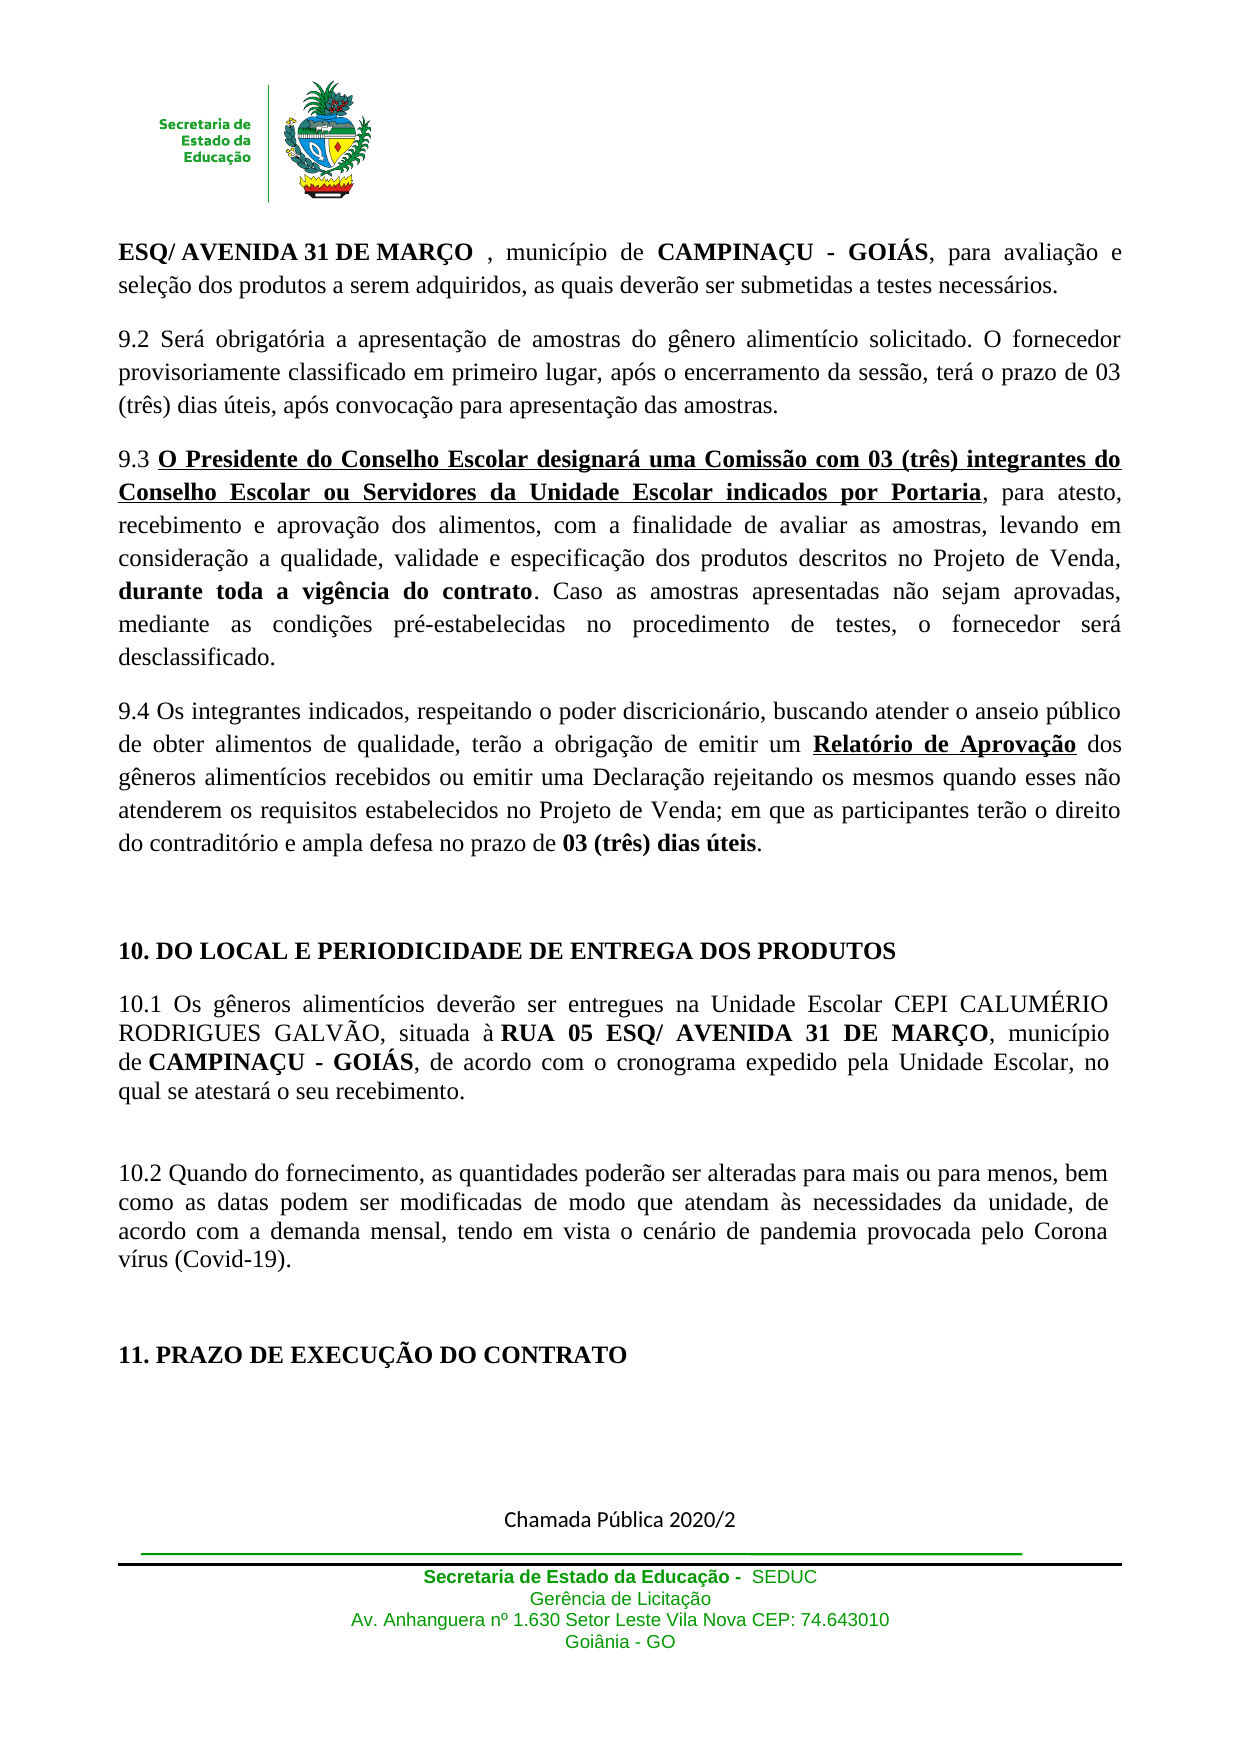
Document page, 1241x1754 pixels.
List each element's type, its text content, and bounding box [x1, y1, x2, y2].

text 9.2 Será obrigatória a apresentação de amostras do gênero alimentício solicitado. O fornecedor provisoriamente classificado em primeiro lugar, após o encerramento da sessão, terá o prazo de 03 (três) dias úteis, após convocação para apresentação das amostras. [118, 324, 1122, 419]
text 11. PRAZO DE EXECUÇÃO DO CONTRATO [118, 1340, 1122, 1368]
text 10. DO LOCAL E PERIODICIDADE DE ENTREGA DOS PRODUTOS [118, 936, 1118, 964]
text 9.4 Os integrantes indicados, respeitando o poder discricionário, buscando atender o anseio público de obter alimentos de qualidade, terão a obrigação de emitir um Relatório de Aprovação dos gêneros alimentícios recebidos ou emitir uma Declaração rejeitando os mesmos quando esses não atenderem os requisitos estabelecidos no Projeto de Venda; em que as participantes terão o direito do contraditório e ampla defesa no prazo de 03 (três) dias úteis. [118, 696, 1122, 857]
text 10.1 Os gêneros alimentícios deverão ser entregues na Unidade Escolar CEPI CALUMÉRIO RODRIGUES GALVÃO, situada à RUA 05 ESQ/ AVENIDA 31 DE MARÇO, município de CAMPINAÇU - GOIÁS, de acordo com o cronograma expedido pela Unidade Escolar, no qual se atestará o seu recebimento. [118, 989, 1110, 1104]
picture [118, 73, 412, 210]
text 10.2 Quando do fornecimento, as quantidades poderão ser alteradas para mais ou para menos, bem como as datas podem ser modificadas de modo que atendam às necessidades da unidade, de acordo com a demanda mensal, tendo em vista o cenário de pandemia provocada pelo Corona vírus (Covid-19). [118, 1158, 1110, 1273]
text 9.3 O Presidente do Conselho Escolar designará uma Comissão com 03 (três) integrantes do Conselho Escolar ou Servidores da Unidade Escolar indicados por Portaria, para atesto, recebimento e aprovação dos alimentos, com a finalidade de avaliar as amostras, levando em consideração a qualidade, validade e especificação dos produtos descritos no Projeto de Venda, durante toda a vigência do contrato. Caso as amostras apresentadas não sejam aprovadas, mediante as condições pré-estabelecidas no procedimento de testes, o fornecedor será desclassificado. [118, 444, 1122, 671]
